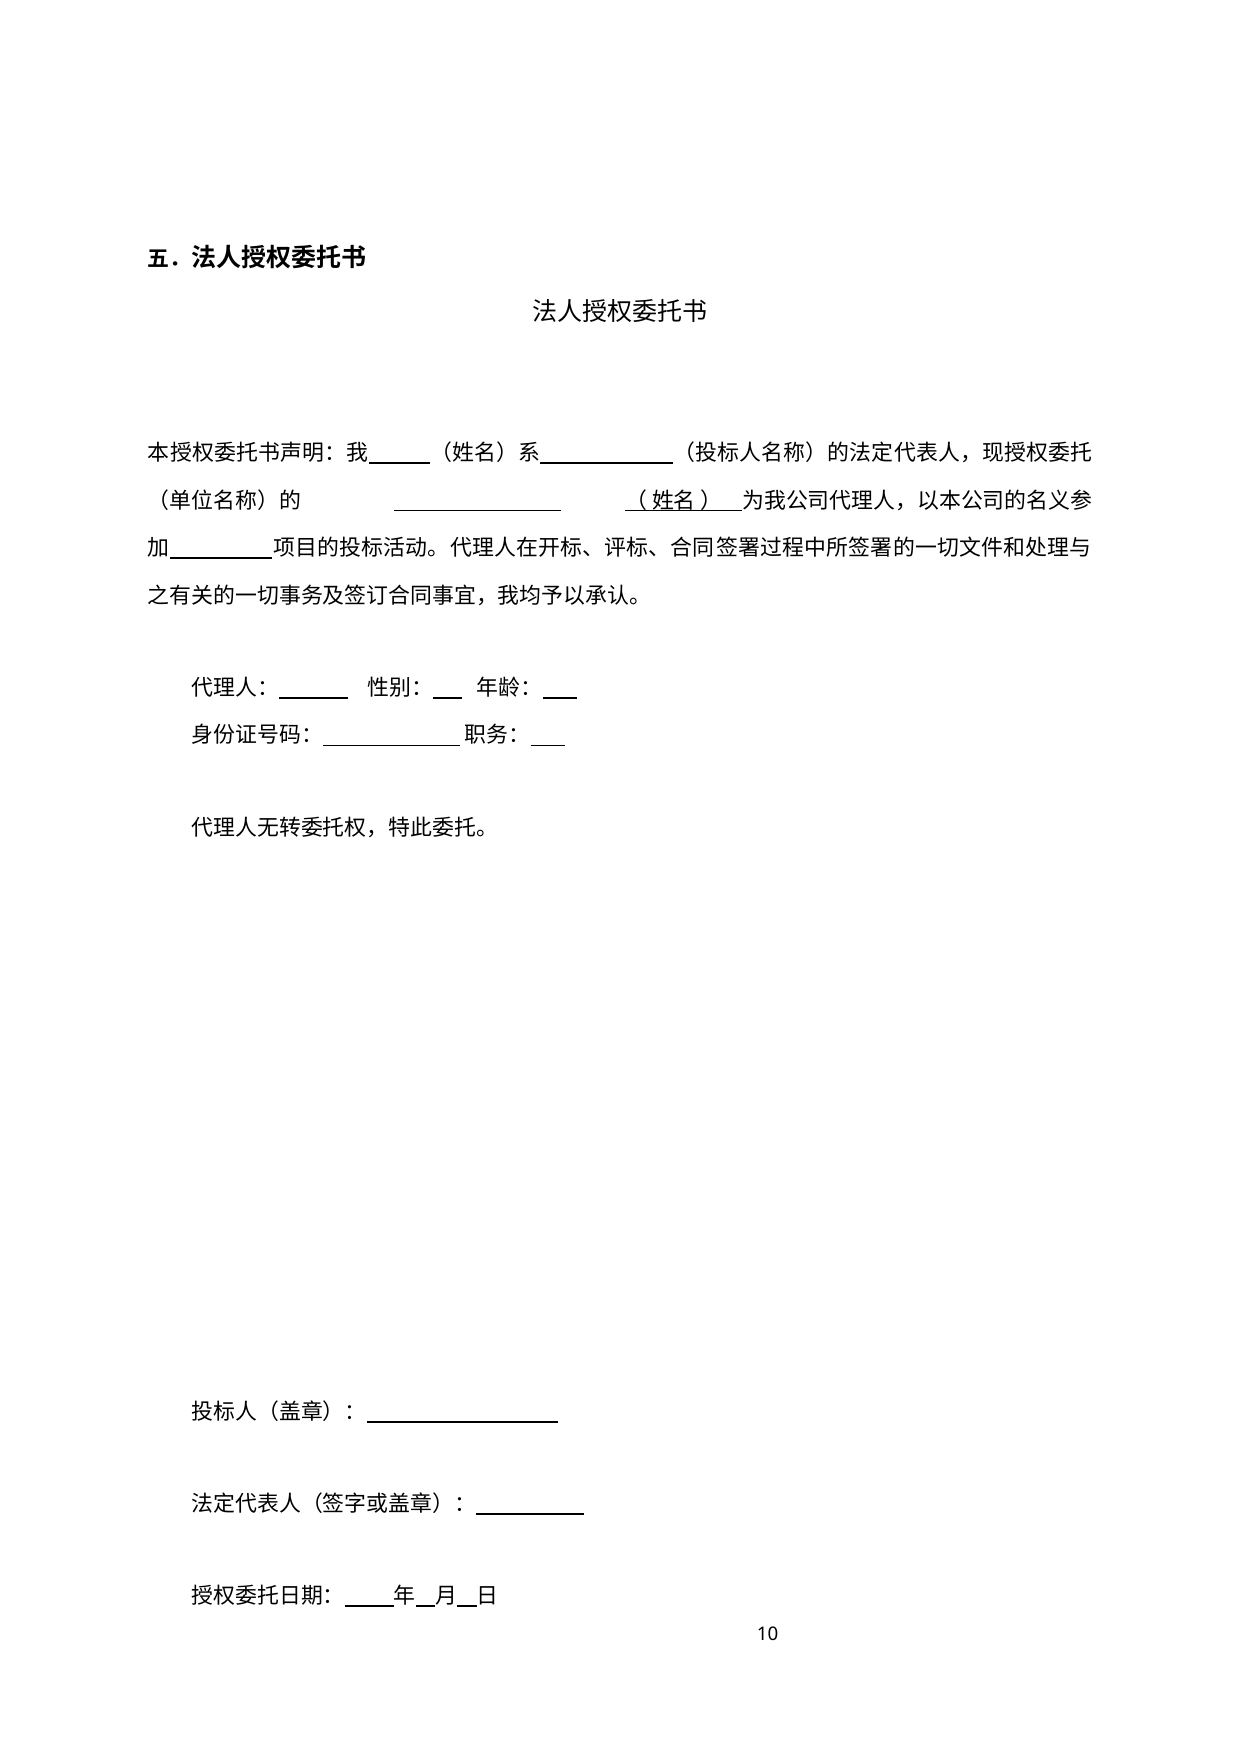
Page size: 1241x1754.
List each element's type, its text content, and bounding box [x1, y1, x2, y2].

text 投标人（盖章）： [148, 1394, 1092, 1425]
text 法人授权委托书 [148, 291, 1092, 328]
text 授权委托日期： 年 月 日 [148, 1578, 1092, 1610]
text 法定代表人（签字或盖章）： [148, 1486, 1092, 1517]
text 本授权委托书声明：我 （姓名）系 （投标人名称）的法定代表人，现授权委托 （单位名称）的 （ 姓名 ） 为我公司代理人，以本公司的名义参加 项目的投标活动。代理人在开标、评标、合同签署过程中所签署的一切文件和处理与之有关的一切事务及签订合同事宜，我均予以承认。 [148, 435, 1092, 609]
text 代理人无转委托权，特此委托。 [148, 809, 1092, 841]
text 五．法人授权委托书 [148, 237, 1092, 273]
text 代理人： 性别： 年龄： [148, 670, 1092, 702]
text 身份证号码： 职务： [148, 717, 1092, 749]
